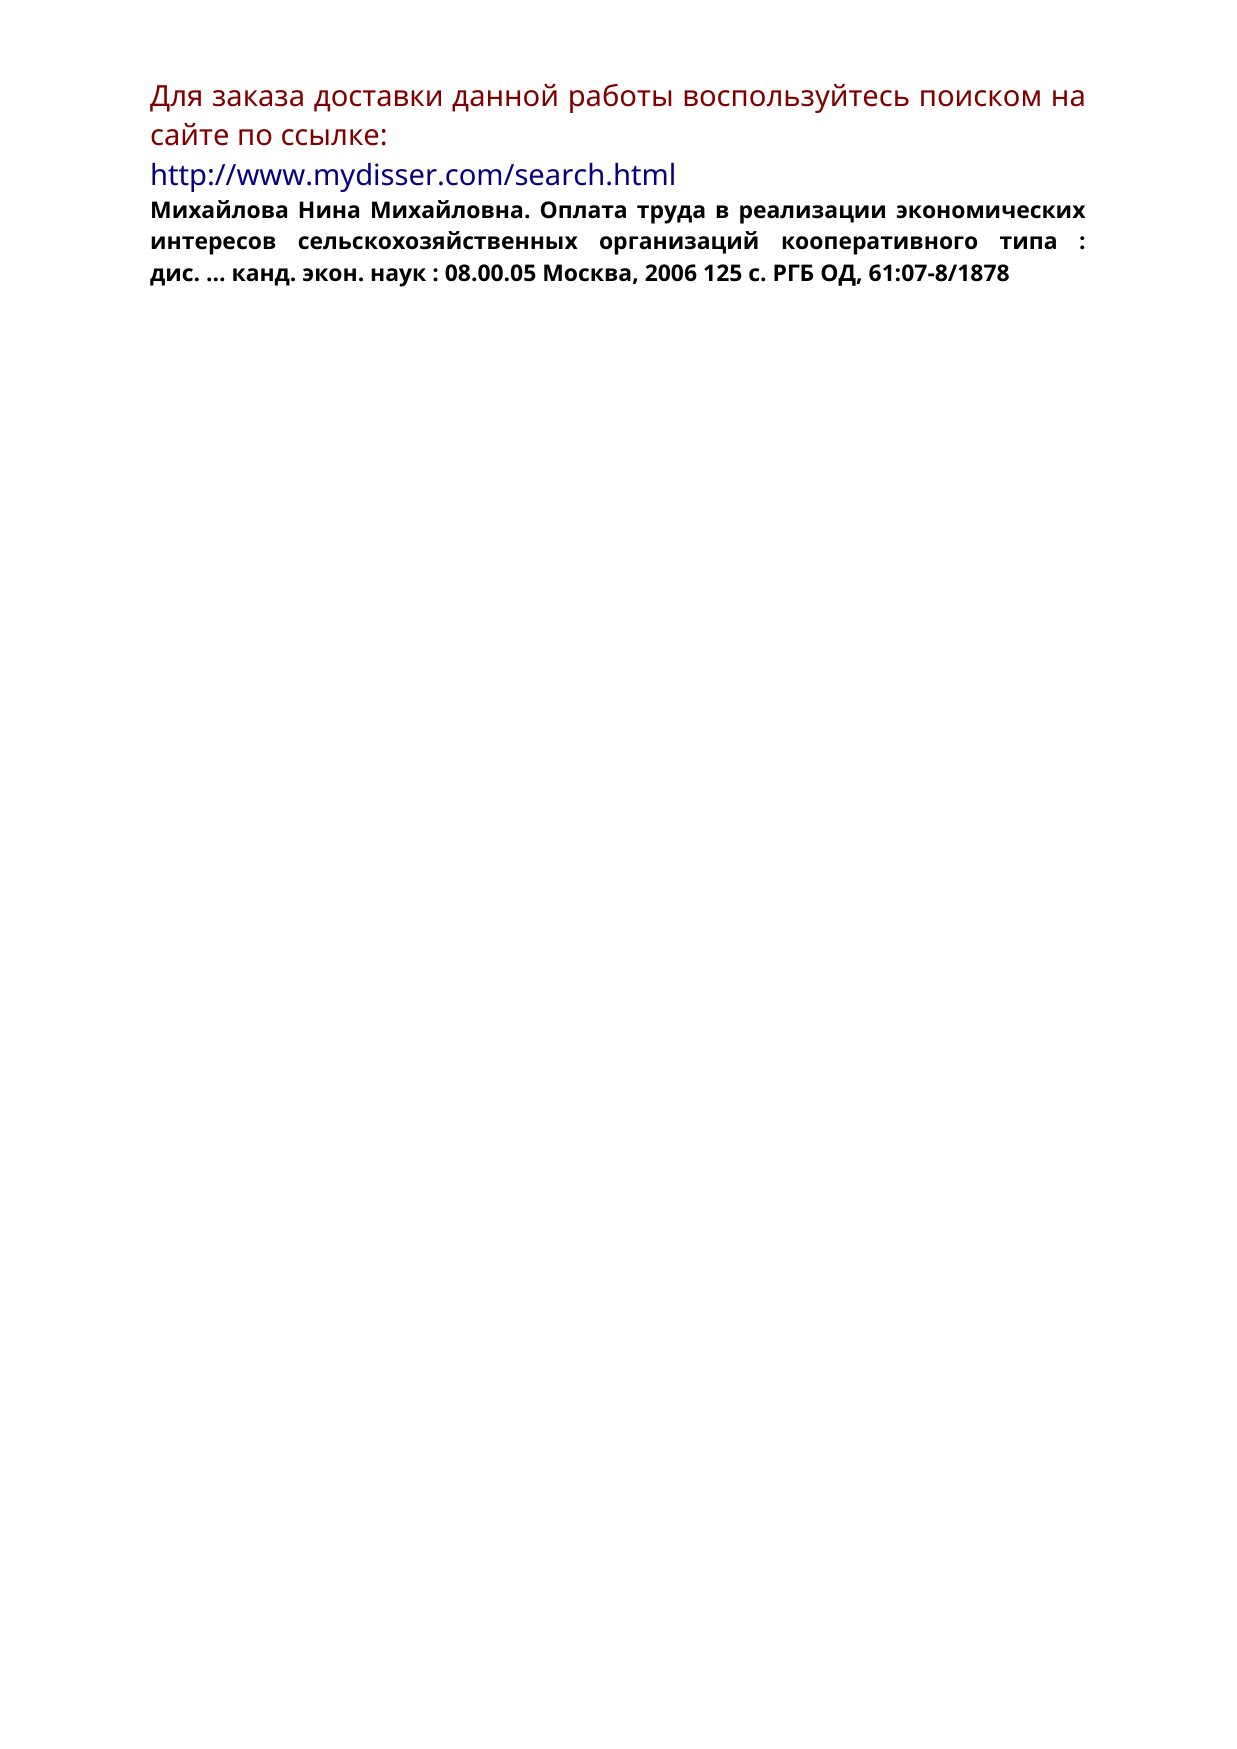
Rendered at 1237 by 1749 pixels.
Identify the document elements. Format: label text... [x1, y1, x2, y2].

text Михайлова Нина Михайловна. Оплата труда в реализации экономических интересов сельскохозяйственных организаций кооперативного типа : дис. ... канд. экон. наук : 08.00.05 Москва, 2006 125 с. РГБ ОД, 61:07-8/1878 [150, 194, 1086, 288]
